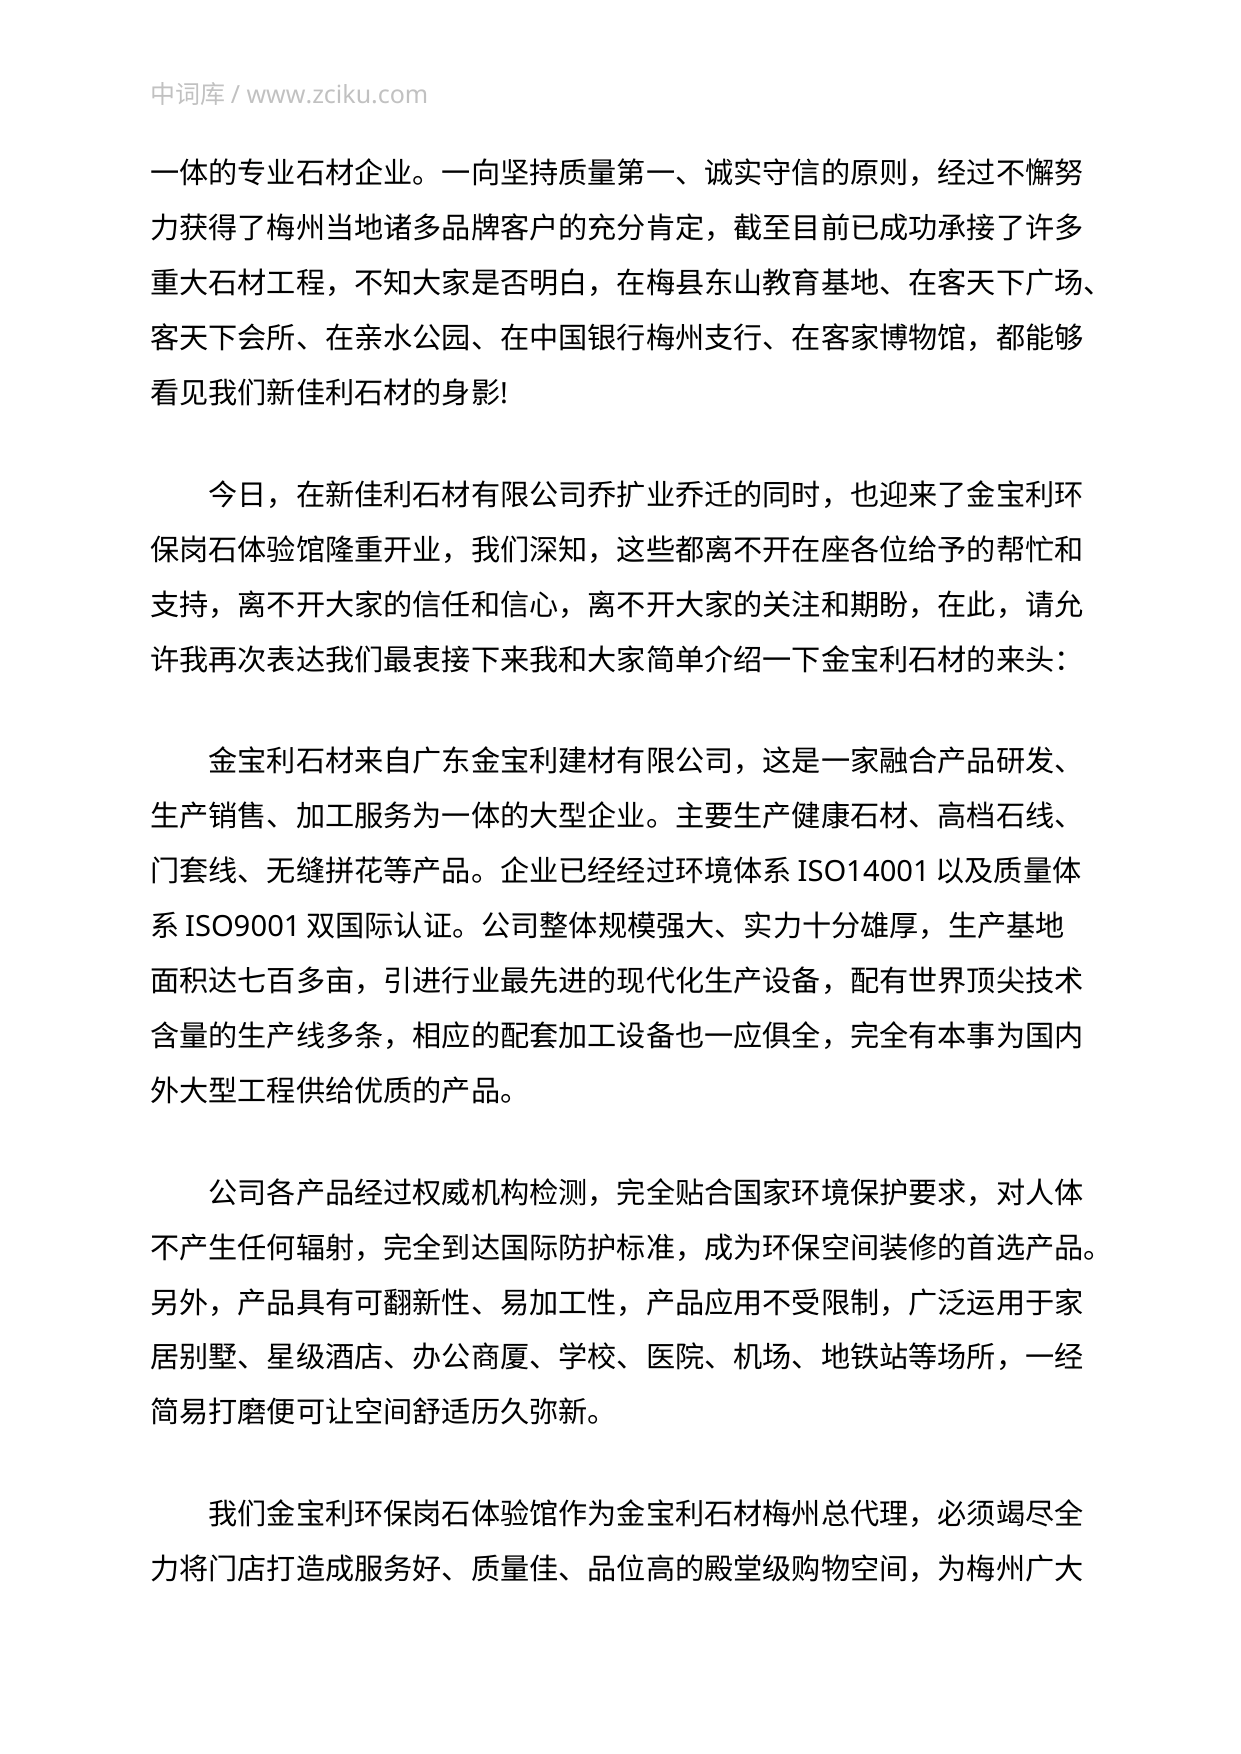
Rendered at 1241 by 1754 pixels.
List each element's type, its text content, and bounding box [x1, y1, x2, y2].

text 公司各产品经过权威机构检测，完全贴合国家环境保护要求，对人体不产生任何辐射，完全到达国际防护标准，成为环保空间装修的首选产品。另外，产品具有可翻新性、易加工性，产品应用不受限制，广泛运用于家居别墅、星级酒店、办公商厦、学校、医院、机场、地铁站等场所，一经简易打磨便可让空间舒适历久弥新。 [150, 1169, 1090, 1431]
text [150, 150, 1090, 412]
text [150, 1491, 1090, 1588]
text 金宝利石材来自广东金宝利建材有限公司，这是一家融合产品研发、生产销售、加工服务为一体的大型企业。主要生产健康石材、高档石线、门套线、无缝拼花等产品。企业已经经过环境体系ISO14001以及质量体系ISO9001双国际认证。公司整体规模强大、实力十分雄厚，生产基地面积达七百多亩，引进行业最先进的现代化生产设备，配有世界顶尖技术含量的生产线多条，相应的配套加工设备也一应俱全，完全有本事为国内外大型工程供给优质的产品。 [150, 738, 1090, 1110]
text 今日，在新佳利石材有限公司乔扩业乔迁的同时，也迎来了金宝利环保岗石体验馆隆重开业，我们深知，这些都离不开在座各位给予的帮忙和支持，离不开大家的信任和信心，离不开大家的关注和期盼，在此，请允许我再次表达我们最衷接下来我和大家简单介绍一下金宝利石材的来头： [150, 472, 1090, 678]
